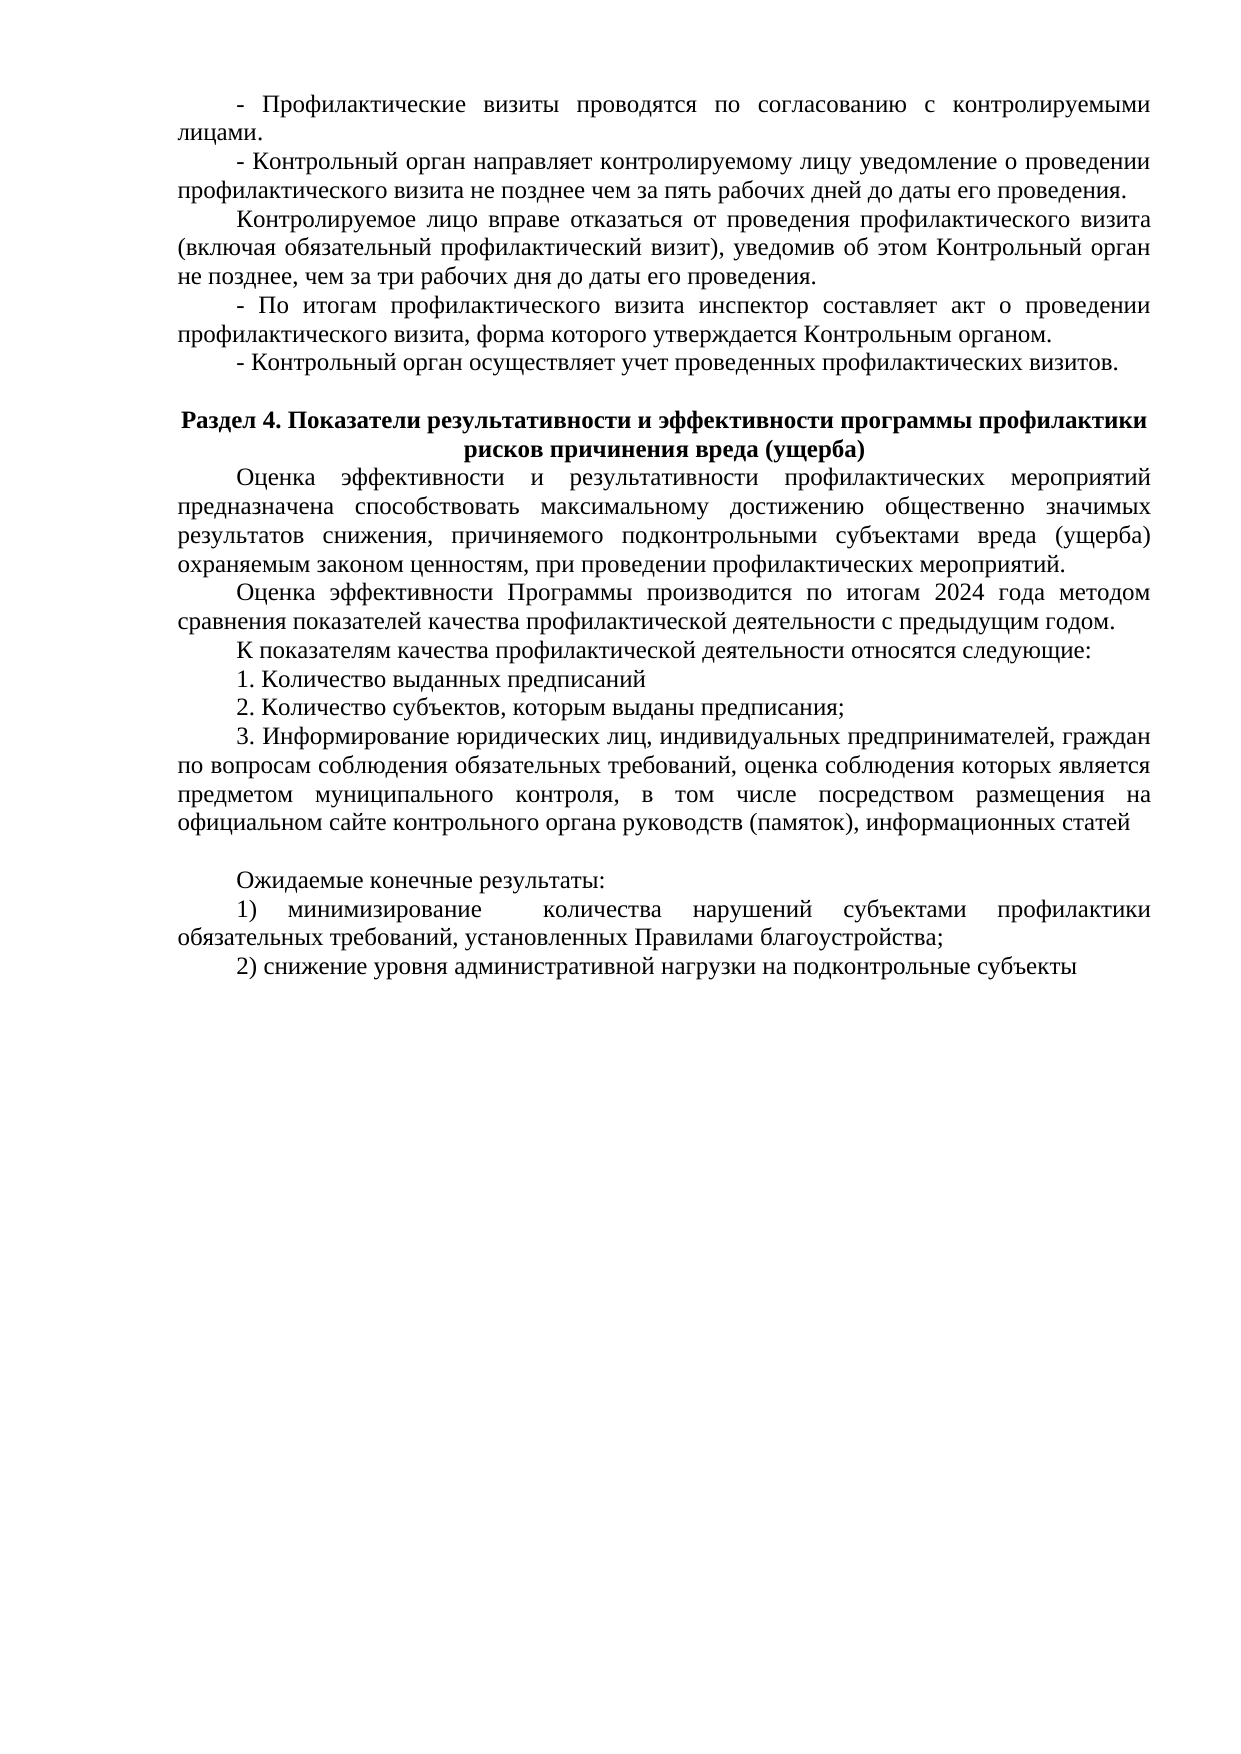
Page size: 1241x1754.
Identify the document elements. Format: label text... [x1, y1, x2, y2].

text 3. Информирование юридических лиц, индивидуальных предпринимателей, граждан по вопросам соблюдения обязательных требований, оценка соблюдения которых является предметом муниципального контроля, в том числе посредством размещения на официальном сайте контрольного органа руководств (памяток), информационных статей [177, 721, 1152, 836]
text Ожидаемые конечные результаты: [177, 865, 1152, 894]
text - Контрольный орган направляет контролируемому лицу уведомление о проведении профилактического визита не позднее чем за пять рабочих дней до даты его проведения. [177, 146, 1152, 204]
text - Профилактические визиты проводятся по согласованию с контролируемыми лицами. [177, 89, 1152, 146]
text Раздел 4. Показатели результативности и эффективности программы профилактики рисков причинения вреда (ущерба) [177, 405, 1152, 462]
text Контролируемое лицо вправе отказаться от проведения профилактического визита (включая обязательный профилактический визит), уведомив об этом Контрольный орган не позднее, чем за три рабочих дня до даты его проведения. [177, 204, 1152, 290]
text - Контрольный орган осуществляет учет проведенных профилактических визитов. [177, 347, 1152, 376]
text Оценка эффективности Программы производится по итогам 2024 года методом сравнения показателей качества профилактической деятельности с предыдущим годом. [177, 577, 1152, 635]
text 2. Количество субъектов, которым выданы предписания; [177, 692, 1152, 721]
text Оценка эффективности и результативности профилактических мероприятий предназначена способствовать максимальному достижению общественно значимых результатов снижения, причиняемого подконтрольными субъектами вреда (ущерба) охраняемым законом ценностям, при проведении профилактических мероприятий. [177, 462, 1152, 577]
text 2) снижение уровня административной нагрузки на подконтрольные субъекты [177, 951, 1152, 980]
text - По итогам профилактического визита инспектор составляет акт о проведении профилактического визита, форма которого утверждается Контрольным органом. [177, 290, 1152, 347]
text 1) минимизирование количества нарушений субъектами профилактики обязательных требований, установленных Правилами благоустройства; [177, 894, 1152, 951]
text 1. Количество выданных предписаний [177, 664, 1152, 692]
text К показателям качества профилактической деятельности относятся следующие: [177, 635, 1152, 664]
